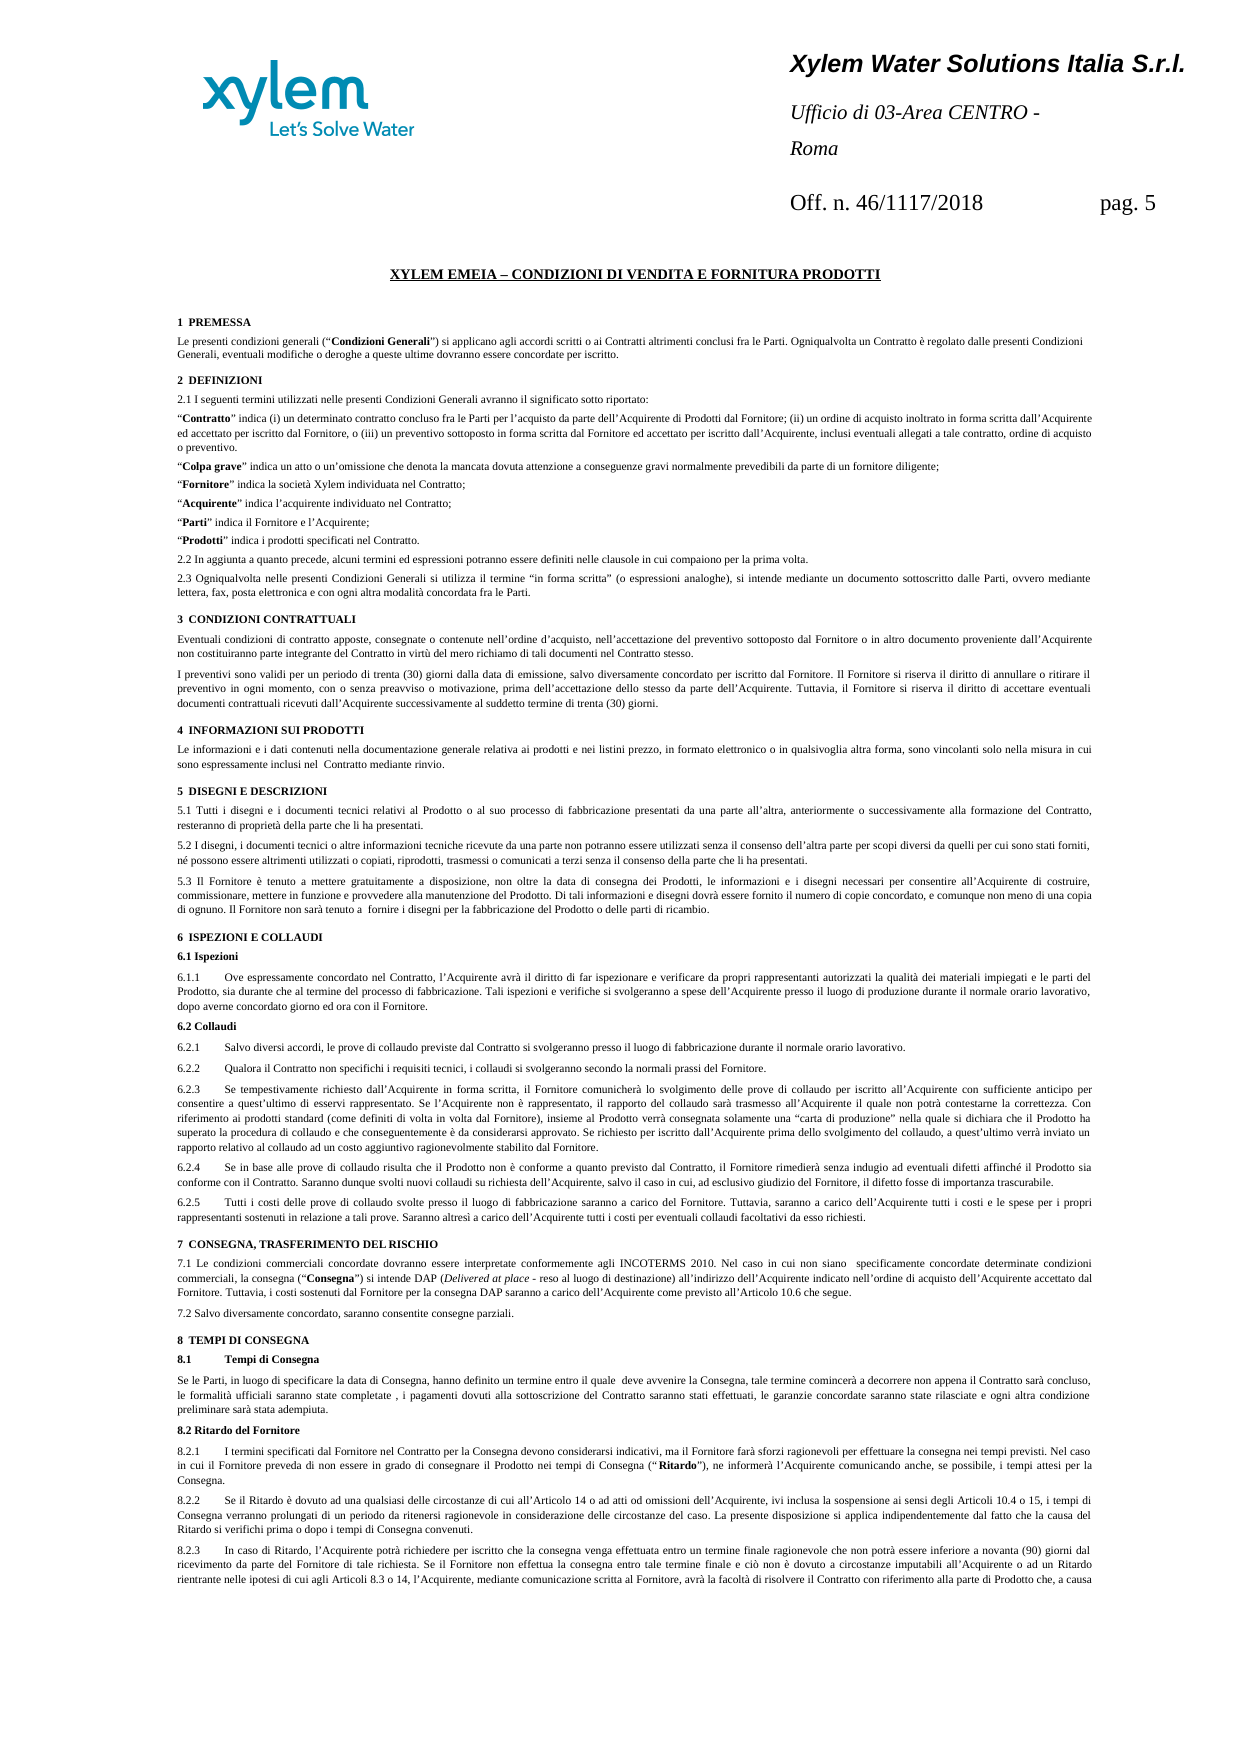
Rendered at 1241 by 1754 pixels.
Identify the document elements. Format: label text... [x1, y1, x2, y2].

text 1 PREmessa [177, 315, 1093, 328]
list 2.2 In aggiunta a quanto precede, alcuni termini ed espressioni potranno essere definiti nelle clausole in cui compaiono per la prima volta. [177, 553, 1093, 566]
picture [379, 128, 384, 136]
text 8.2.1 I termini specificati dal Fornitore nel Contratto per la Consegna devono considerarsi indicativi, ma il Fornitore farà sforzi ragionevoli per effettuare la consegna nei tempi previsti. Nel caso in cui il Fornitore preveda di non essere in grado di consegnare il Prodotto nei tempi di Consegna (“Ritardo”), ne informerà l’Acquirente comunicando anche, se possibile, i tempi attesi per la Consegna. [177, 1444, 1093, 1487]
text 8 TEMPI DI CONSEGNA [177, 1334, 1093, 1347]
list 5.3 Il Fornitore è tenuto a mettere gratuitamente a disposizione, non oltre la data di consegna dei Prodotti, le informazioni e i disegni necessari per consentire all’Acquirente di costruire, commissionare, mettere in funzione e provvedere alla manutenzione del Prodotto. Di tali informazioni e disegni dovrà essere fornito il numero di copie concordato, e comunque non meno di una copia di ognuno. Il Fornitore non sarà tenuto a fornire i disegni per la fabbricazione del Prodotto o delle parti di ricambio. [177, 874, 1093, 916]
text “Acquirente” indica l’acquirente individuato nel Contratto; [177, 497, 1093, 510]
text 4 INFORMAZIONI SUI PRODOTTI [177, 723, 1093, 737]
text “Contratto” indica (i) un determinato contratto concluso fra le Parti per l’acquisto da parte dell’Acquirente di Prodotti dal Fornitore; (ii) un ordine di acquisto inoltrato in forma scritta dall’Acquirente ed accettato per iscritto dal Fornitore, o (iii) un preventivo sottoposto in forma scritta dal Fornitore ed accettato per iscritto dall’Acquirente, inclusi eventuali allegati a tale contratto, ordine di acquisto o preventivo. [177, 412, 1093, 454]
list 5.2 I disegni, i documenti tecnici o altre informazioni tecniche ricevute da una parte non potranno essere utilizzati senza il consenso dell’altra parte per scopi diversi da quelli per cui sono stati forniti, né possono essere altrimenti utilizzati o copiati, riprodotti, trasmessi o comunicati a terzi senza il consenso della parte che li ha presentati. [177, 839, 1093, 867]
text Le presenti condizioni generali (“Condizioni Generali”) si applicano agli accordi scritti o ai Contratti altrimenti conclusi fra le Parti. Ogniqualvolta un Contratto è regolato dalle presenti Condizioni Generali, eventuali modifiche o deroghe a queste ultime dovranno essere concordate per iscritto. [177, 335, 1093, 361]
list 2.1 I seguenti termini utilizzati nelle presenti Condizioni Generali avranno il significato sotto riportato: [177, 393, 1093, 406]
text 6.2 Collaudi [177, 1020, 1093, 1033]
text I preventivi sono validi per un periodo di trenta (30) giorni dalla data di emissione, salvo diversamente concordato per iscritto dal Fornitore. Il Fornitore si riserva il diritto di annullare o ritirare il preventivo in ogni momento, con o senza preavviso o motivazione, prima dell’accettazione dello stesso da parte dell’Acquirente. Tuttavia, il Fornitore si riserva il diritto di accettare eventuali documenti contrattuali ricevuti dall’Acquirente successivamente al suddetto termine di trenta (30) giorni. [177, 667, 1093, 710]
text 6.1 Ispezioni [177, 950, 1093, 963]
text Eventuali condizioni di contratto apposte, consegnate o contenute nell’ordine d’acquisto, nell’accettazione del preventivo sottoposto dal Fornitore o in altro documento proveniente dall’Acquirente non costituiranno parte integrante del Contratto in virtù del mero richiamo di tali documenti nel Contratto stesso. [177, 632, 1093, 660]
text “Fornitore” indica la società Xylem individuata nel Contratto; [177, 478, 1093, 491]
text 6.1.1 Ove espressamente concordato nel Contratto, l’Acquirente avrà il diritto di far ispezionare e verificare da propri rappresentanti autorizzati la qualità dei materiali impiegati e le parti del Prodotto, sia durante che al termine del processo di fabbricazione. Tali ispezioni e verifiche si svolgeranno a spese dell’Acquirente presso il luogo di produzione durante il normale orario lavorativo, dopo averne concordato giorno ed ora con il Fornitore. [177, 970, 1093, 1013]
text 6.2.3 Se tempestivamente richiesto dall’Acquirente in forma scritta, il Fornitore comunicherà lo svolgimento delle prove di collaudo per iscritto all’Acquirente con sufficiente anticipo per consentire a quest’ultimo di esservi rappresentato. Se l’Acquirente non è rappresentato, il rapporto del collaudo sarà trasmesso all’Acquirente il quale non potrà contestarne la correttezza. Con riferimento ai prodotti standard (come definiti di volta in volta dal Fornitore), insieme al Prodotto verrà consegnata solamente una “carta di produzione” nella quale si dichiara che il Prodotto ha superato la procedura di collaudo e che conseguentemente è da considerarsi approvato. Se richiesto per iscritto dall’Acquirente prima dello svolgimento del collaudo, a quest’ultimo verrà inviato un rapporto relativo al collaudo ad un costo aggiuntivo ragionevolmente stabilito dal Fornitore. [177, 1082, 1093, 1153]
text Se le Parti, in luogo di specificare la data di Consegna, hanno definito un termine entro il quale deve avvenire la Consegna, tale termine comincerà a decorrere non appena il Contratto sarà concluso, le formalità ufficiali saranno state completate , i pagamenti dovuti alla sottoscrizione del Contratto saranno stati effettuati, le garanzie concordate saranno state rilasciate e ogni altra condizione preliminare sarà stata adempiuta. [177, 1374, 1093, 1416]
list 5.1 Tutti i disegni e i documenti tecnici relativi al Prodotto o al suo processo di fabbricazione presentati da una parte all’altra, anteriormente o successivamente alla formazione del Contratto, resteranno di proprietà della parte che li ha presentati. [177, 804, 1093, 832]
picture [294, 127, 304, 136]
text 6 ispeZIONI E COLLAUDI [177, 930, 1093, 943]
list 2.3 Ogniqualvolta nelle presenti Condizioni Generali si utilizza il termine “in forma scritta” (o espressioni analoghe), si intende mediante un documento sottoscritto dalle Parti, ovvero mediante lettera, fax, posta elettronica e con ogni altra modalità concordata fra le Parti. [177, 571, 1093, 599]
text 6.2.1 Salvo diversi accordi, le prove di collaudo previste dal Contratto si svolgeranno presso il luogo di fabbricazione durante il normale orario lavorativo. [177, 1041, 1093, 1054]
text 3 CONDIZIONI CONTRATTUALI [177, 613, 1093, 626]
text 6.2.2 Qualora il Contratto non specifichi i requisiti tecnici, i collaudi si svolgeranno secondo la normali prassi del Fornitore. [177, 1062, 1093, 1075]
text 5 DISEGNI E DESCRIZIONI [177, 784, 1093, 798]
list 7.1 Le condizioni commerciali concordate dovranno essere interpretate conformemente agli INCOTERMS 2010. Nel caso in cui non siano specificamente concordate determinate condizioni commerciali, la consegna (“Consegna”) si intende DAP (Delivered at place - reso al luogo di destinazione) all’indirizzo dell’Acquirente indicato nell’ordine di acquisto dell’Acquirente accettato dal Fornitore. Tuttavia, i costi sostenuti dal Fornitore per la consegna DAP saranno a carico dell’Acquirente come previsto all’Articolo 10.6 che segue. [177, 1257, 1093, 1299]
text 6.2.5 Tutti i costi delle prove di collaudo svolte presso il luogo di fabbricazione saranno a carico del Fornitore. Tuttavia, saranno a carico dell’Acquirente tutti i costi e le spese per i propri rappresentanti sostenuti in relazione a tali prove. Saranno altresì a carico dell’Acquirente tutti i costi per eventuali collaudi facoltativi da esso richiesti. [177, 1196, 1093, 1224]
text “Prodotti” indica i prodotti specificati nel Contratto. [177, 534, 1093, 547]
text “Colpa grave” indica un atto o un’omissione che denota la mancata dovuta attenzione a conseguenze gravi normalmente prevedibili da parte di un fornitore diligente; [177, 459, 1093, 473]
text 8.1 Tempi di Consegna [177, 1353, 1093, 1366]
text 7 CONSEGNA, trasferimento DEL RISCHIO [177, 1238, 1093, 1251]
picture [203, 60, 415, 136]
text XYLEM EMEIA – CONDIZIONI DI VENDITA E FORNITURA PRODOTTI [177, 266, 1093, 283]
text “Parti” indica il Fornitore e l’Acquirente; [177, 515, 1093, 529]
text 6.2.4 Se in base alle prove di collaudo risulta che il Prodotto non è conforme a quanto previsto dal Contratto, il Fornitore rimedierà senza indugio ad eventuali difetti affinché il Prodotto sia conforme con il Contratto. Saranno dunque svolti nuovi collaudi su richiesta dell’Acquirente, salvo il caso in cui, ad esclusivo giudizio del Fornitore, il difetto fosse di importanza trascurabile. [177, 1161, 1093, 1189]
text 8.2.2 Se il Ritardo è dovuto ad una qualsiasi delle circostanze di cui all’Articolo 14 o ad atti od omissioni dell’Acquirente, ivi inclusa la sospensione ai sensi degli Articoli 10.4 o 15, i tempi di Consegna verranno prolungati di un periodo da ritenersi ragionevole in considerazione delle circostanze del caso. La presente disposizione si applica indipendentemente dal fatto che la causa del Ritardo si verifichi prima o dopo i tempi di Consegna convenuti. [177, 1494, 1093, 1536]
text 2 DefiniZionI [177, 374, 1093, 387]
list 7.2 Salvo diversamente concordato, saranno consentite consegne parziali. [177, 1307, 1093, 1320]
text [177, 1544, 1093, 1586]
text 8.2 Ritardo del Fornitore [177, 1424, 1093, 1437]
text Le informazioni e i dati contenuti nella documentazione generale relativa ai prodotti e nei listini prezzo, in formato elettronico o in qualsivoglia altra forma, sono vincolanti solo nella misura in cui sono espressamente inclusi nel Contratto mediante rinvio. [177, 743, 1093, 771]
